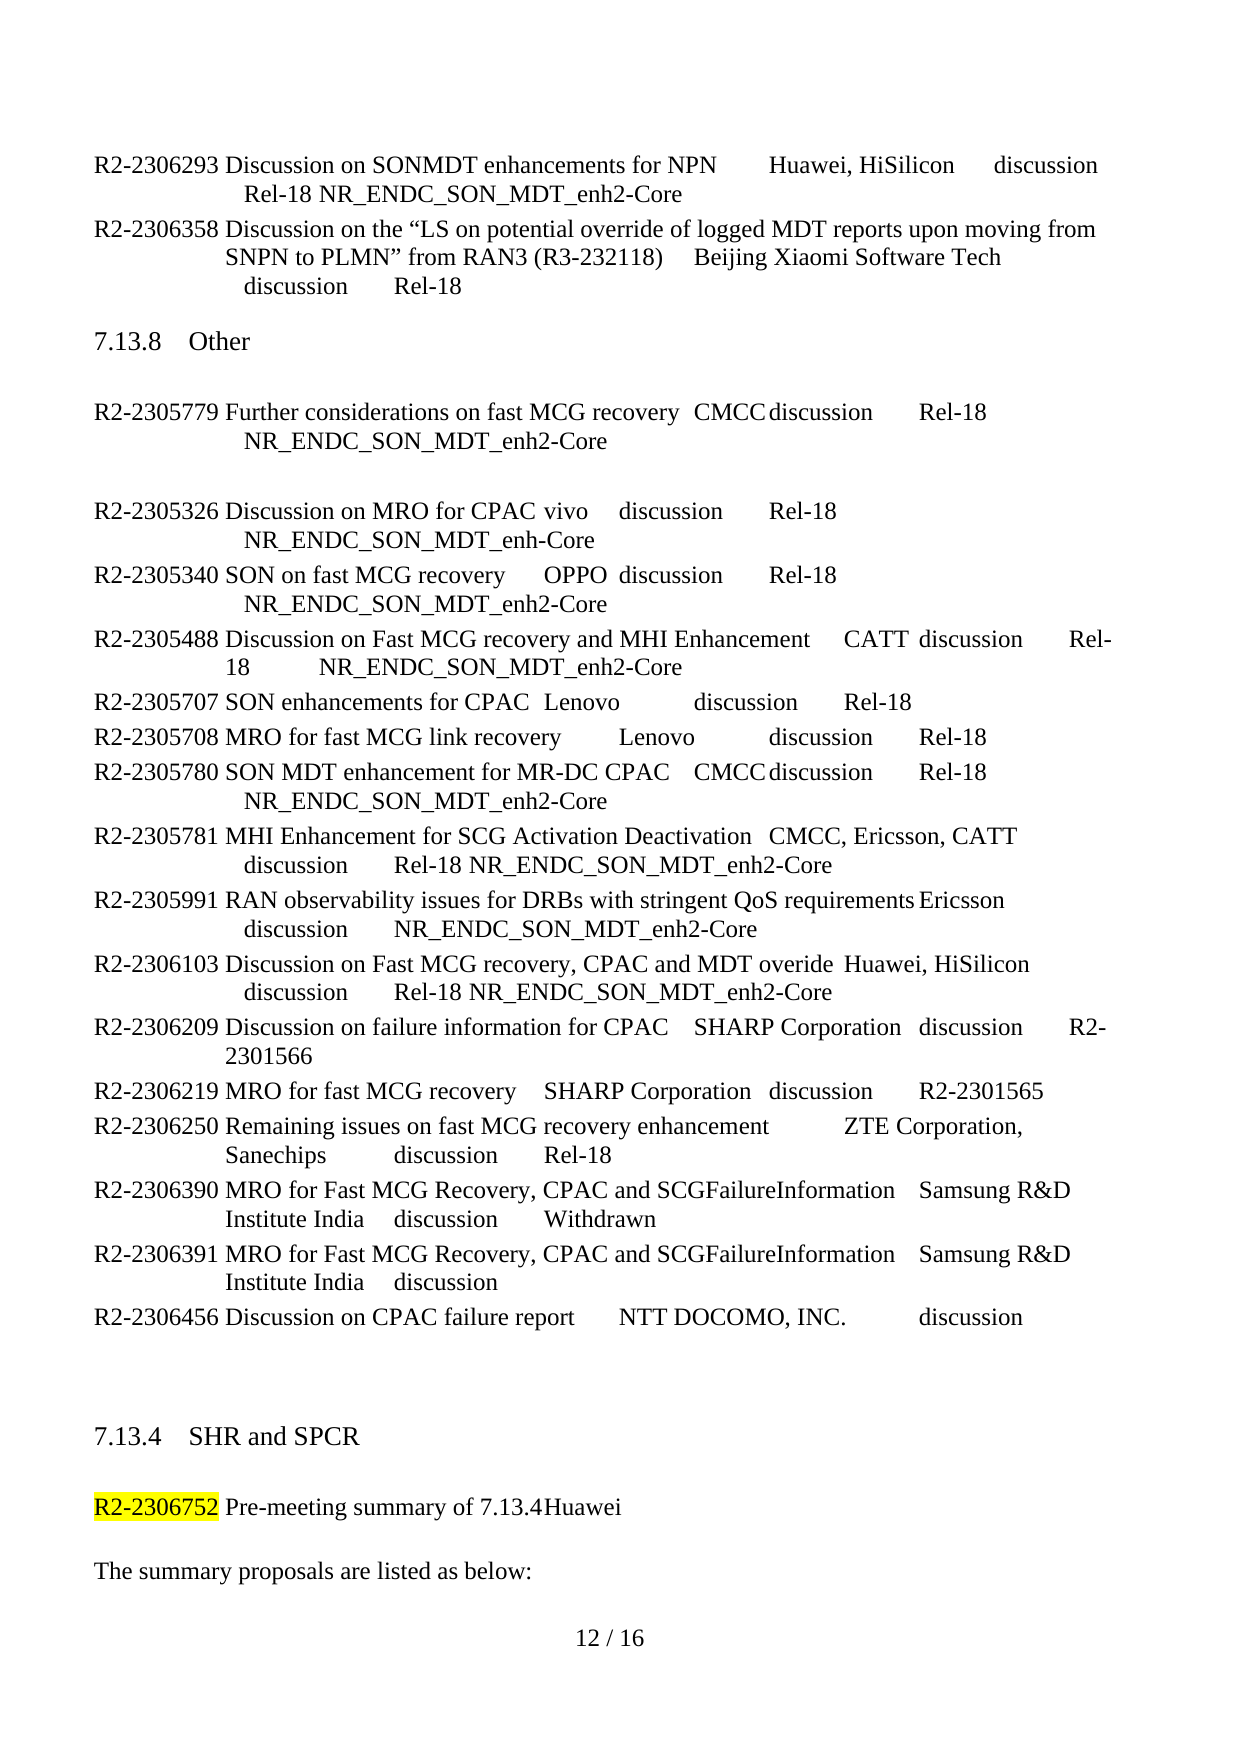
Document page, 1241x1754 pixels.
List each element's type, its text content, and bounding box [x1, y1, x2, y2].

title R2-2305707 SON enhancements for CPAC Lenovo discussion Rel-18 [94, 687, 1125, 716]
title R2-2306293 Discussion on SONMDT enhancements for NPN Huawei, HiSilicon discussion Rel-18 NR_ENDC_SON_MDT_enh2-Core [94, 150, 1125, 207]
title R2-2306390 MRO for Fast MCG Recovery, CPAC and SCGFailureInformation Samsung R&D Institute India discussion Withdrawn [94, 1175, 1125, 1232]
title R2-2305780 SON MDT enhancement for MR-DC CPAC CMCC discussion Rel-18 NR_ENDC_SON_MDT_enh2-Core [94, 757, 1125, 815]
title R2-2306752 Pre-meeting summary of 7.13.4 Huawei [219, 1492, 1125, 1521]
title R2-2305781 MHI Enhancement for SCG Activation Deactivation CMCC, Ericsson, CATT discussion Rel-18 NR_ENDC_SON_MDT_enh2-Core [94, 821, 1125, 879]
title R2-2306219 MRO for fast MCG recovery SHARP Corporation discussion R2-2301565 [94, 1076, 1125, 1105]
title The summary proposals are listed as below: [94, 1556, 1125, 1585]
title R2-2306209 Discussion on failure information for CPAC SHARP Corporation discussion R2-2301566 [94, 1012, 1125, 1070]
title R2-2306358 Discussion on the “LS on potential override of logged MDT reports upon moving from SNPN to PLMN” from RAN3 (R3-232118) Beijing Xiaomi Software Tech discussion Rel-18 [94, 214, 1125, 300]
title R2-2305488 Discussion on Fast MCG recovery and MHI Enhancement CATT discussion Rel-18 NR_ENDC_SON_MDT_enh2-Core [94, 624, 1125, 681]
title R2-2305340 SON on fast MCG recovery OPPO discussion Rel-18 NR_ENDC_SON_MDT_enh2-Core [94, 560, 1125, 617]
title R2-2305779 Further considerations on fast MCG recovery CMCC discussion Rel-18 NR_ENDC_SON_MDT_enh2-Core [94, 397, 1125, 455]
subtitle 7.13.4 SHR and SPCR [94, 1420, 1125, 1451]
title R2-2306103 Discussion on Fast MCG recovery, CPAC and MDT overide Huawei, HiSilicon discussion Rel-18 NR_ENDC_SON_MDT_enh2-Core [94, 949, 1125, 1006]
title R2-2305991 RAN observability issues for DRBs with stringent QoS requirements Ericsson discussion NR_ENDC_SON_MDT_enh2-Core [94, 885, 1125, 942]
title R2-2306250 Remaining issues on fast MCG recovery enhancement ZTE Corporation, Sanechips discussion Rel-18 [94, 1111, 1125, 1169]
title R2-2306391 MRO for Fast MCG Recovery, CPAC and SCGFailureInformation Samsung R&D Institute India discussion [94, 1239, 1125, 1296]
title R2-2305708 MRO for fast MCG link recovery Lenovo discussion Rel-18 [94, 722, 1125, 751]
title R2-2306456 Discussion on CPAC failure report NTT DOCOMO, INC. discussion [94, 1302, 1125, 1331]
subtitle 7.13.8 Other [94, 325, 1125, 356]
title R2-2305326 Discussion on MRO for CPAC vivo discussion Rel-18 NR_ENDC_SON_MDT_enh-Core [94, 496, 1125, 554]
